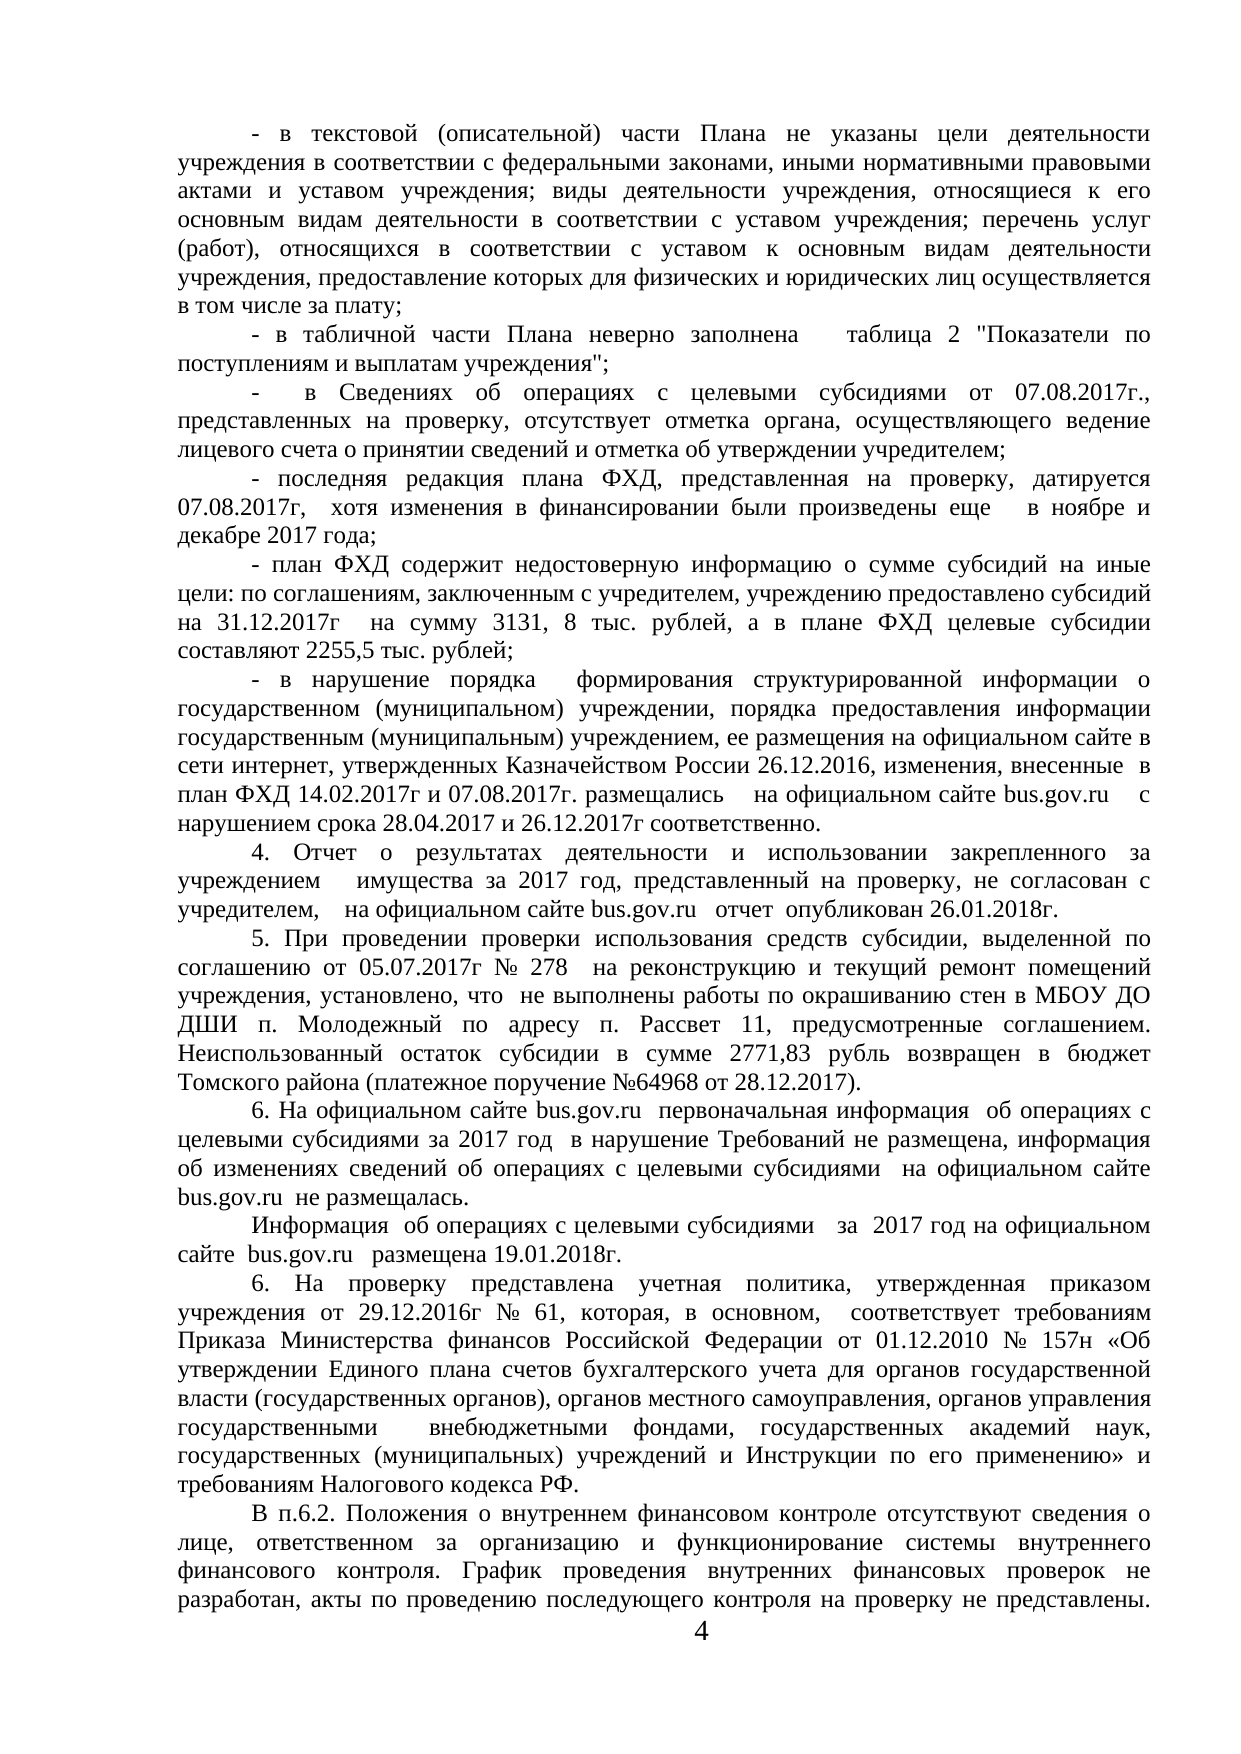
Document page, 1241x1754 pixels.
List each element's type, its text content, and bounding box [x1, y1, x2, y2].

text 4. Отчет о результатах деятельности и использовании закрепленного за учреждением имущества за 2017 год, представленный на проверку, не согласован с учредителем, на официальном сайте bus.gov.ru отчет опубликован 26.01.2018г. [177, 837, 1152, 923]
text Информация об операциях с целевыми субсидиями за 2017 год на официальном сайте bus.gov.ru размещена 19.01.2018г. [177, 1211, 1152, 1268]
text - последняя редакция плана ФХД, представленная на проверку, датируется 07.08.2017г, хотя изменения в финансировании были произведены еще в ноябре и декабре 2017 года; [177, 463, 1152, 549]
text 6. На проверку представлена учетная политика, утвержденная приказом учреждения от 29.12.2016г № 61, которая, в основном, соответствует требованиям Приказа Министерства финансов Российской Федерации от 01.12.2010 № 157н «Об утверждении Единого плана счетов бухгалтерского учета для органов государственной власти (государственных органов), органов местного самоуправления, органов управления государственными внебюджетными фондами, государственных академий наук, государственных (муниципальных) учреждений и Инструкции по его применению» и требованиям Налогового кодекса РФ. [177, 1268, 1152, 1498]
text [177, 1498, 1152, 1613]
text - в текстовой (описательной) части Плана не указаны цели деятельности учреждения в соответствии с федеральными законами, иными нормативными правовыми актами и уставом учреждения; виды деятельности учреждения, относящиеся к его основным видам деятельности в соответствии с уставом учреждения; перечень услуг (работ), относящихся в соответствии с уставом к основным видам деятельности учреждения, предоставление которых для физических и юридических лиц осуществляется в том числе за плату; [177, 118, 1152, 319]
text - план ФХД содержит недостоверную информацию о сумме субсидий на иные цели: по соглашениям, заключенным с учредителем, учреждению предоставлено субсидий на 31.12.2017г на сумму 3131, 8 тыс. рублей, а в плане ФХД целевые субсидии составляют 2255,5 тыс. рублей; [177, 549, 1152, 664]
text 5. При проведении проверки использования средств субсидии, выделенной по соглашению от 05.07.2017г № 278 на реконструкцию и текущий ремонт помещений учреждения, установлено, что не выполнены работы по окрашиванию стен в МБОУ ДО ДШИ п. Молодежный по адресу п. Рассвет 11, предусмотренные соглашением. Неиспользованный остаток субсидии в сумме 2771,83 рубль возвращен в бюджет Томского района (платежное поручение №64968 от 28.12.2017). [177, 923, 1152, 1096]
text - в нарушение порядка формирования структурированной информации о государственном (муниципальном) учреждении, порядка предоставления информации государственным (муниципальным) учреждением, ее размещения на официальном сайте в сети интернет, утвержденных Казначейством России 26.12.2016, изменения, внесенные в план ФХД 14.02.2017г и 07.08.2017г. размещались на официальном сайте bus.gov.ru с нарушением срока 28.04.2017 и 26.12.2017г соответственно. [177, 664, 1152, 837]
text - в Сведениях об операциях с целевыми субсидиями от 07.08.2017г., представленных на проверку, отсутствует отметка органа, осуществляющего ведение лицевого счета о принятии сведений и отметка об утверждении учредителем; [177, 377, 1152, 463]
text 6. На официальном сайте bus.gov.ru первоначальная информация об операциях с целевыми субсидиями за 2017 год в нарушение Требований не размещена, информация об изменениях сведений об операциях с целевыми субсидиями на официальном сайте bus.gov.ru не размещалась. [177, 1096, 1152, 1211]
text - в табличной части Плана неверно заполнена таблица 2 "Показатели по поступлениям и выплатам учреждения"; [177, 319, 1152, 377]
